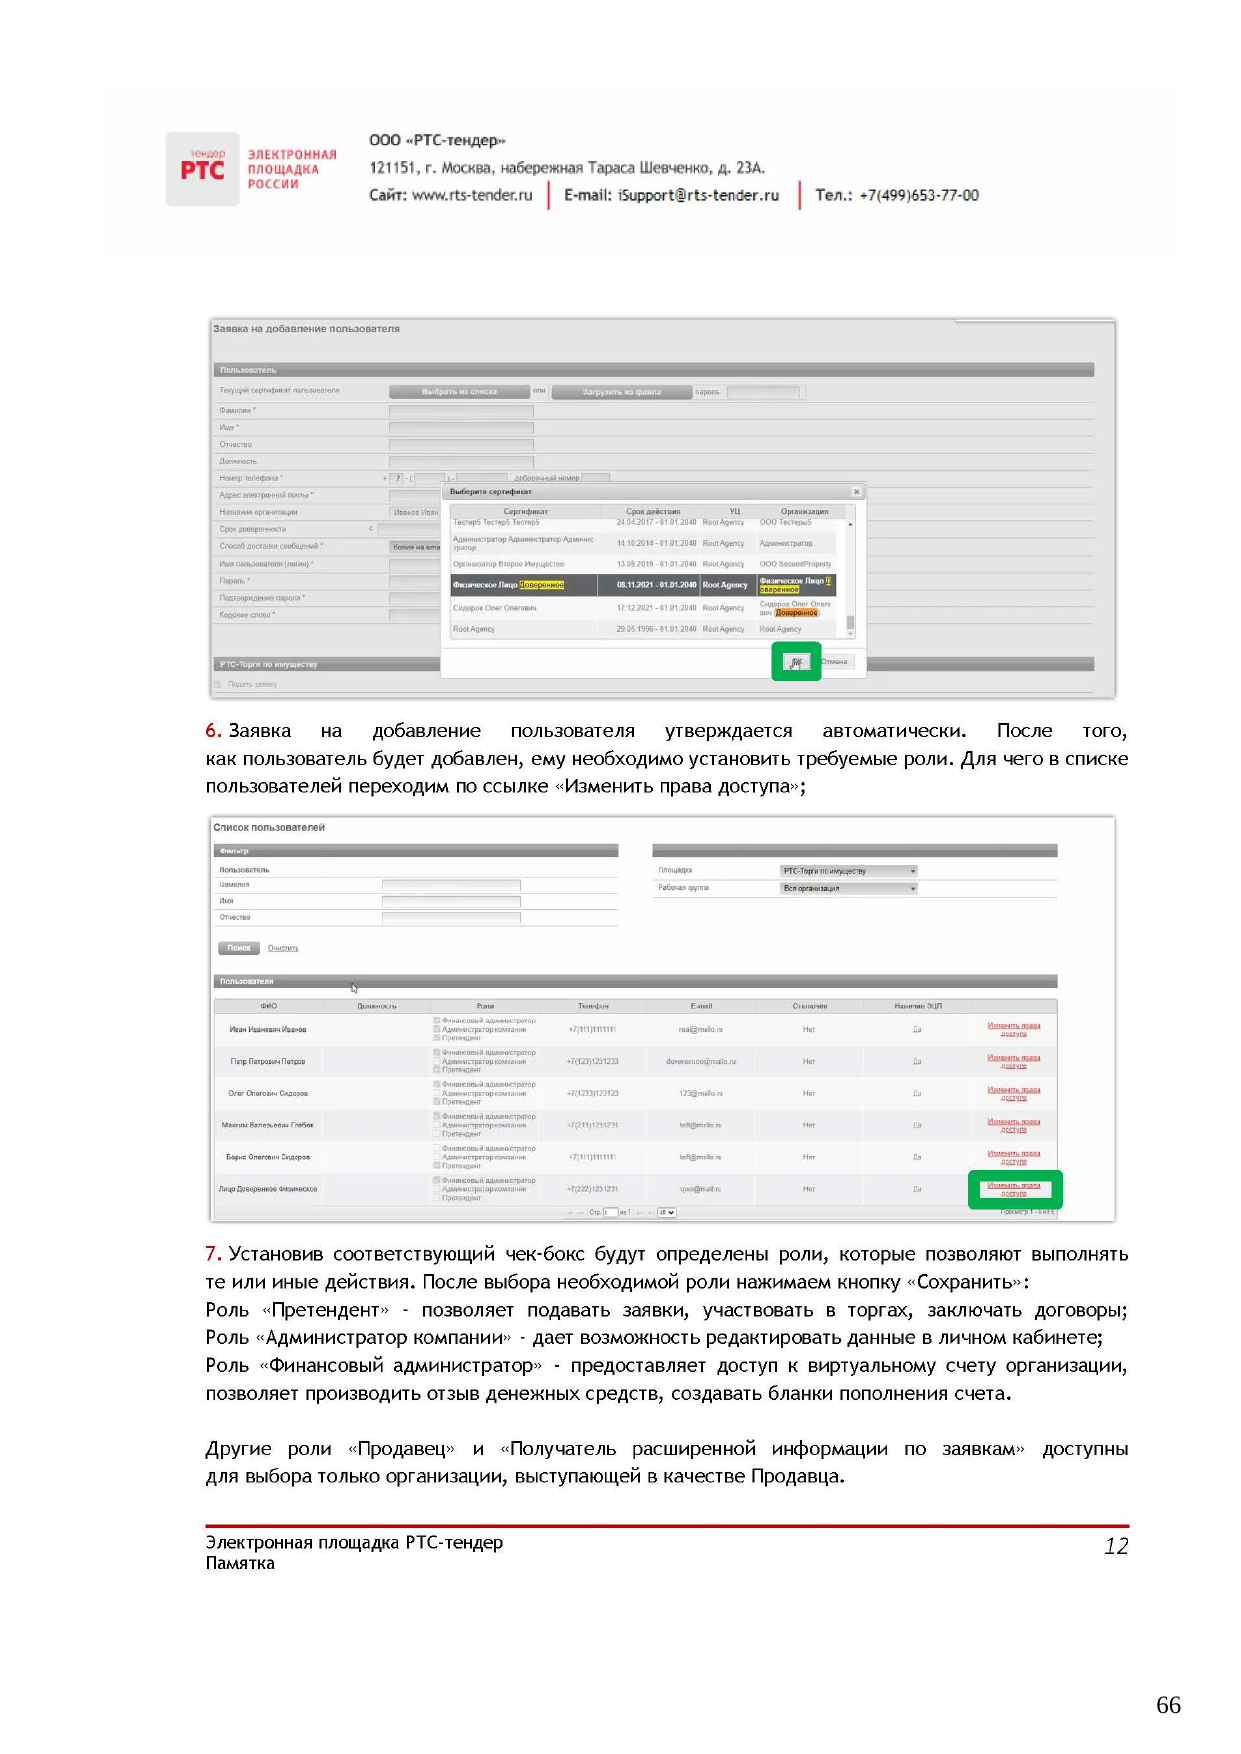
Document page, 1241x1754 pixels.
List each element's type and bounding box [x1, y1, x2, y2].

picture [103, 88, 1180, 1612]
